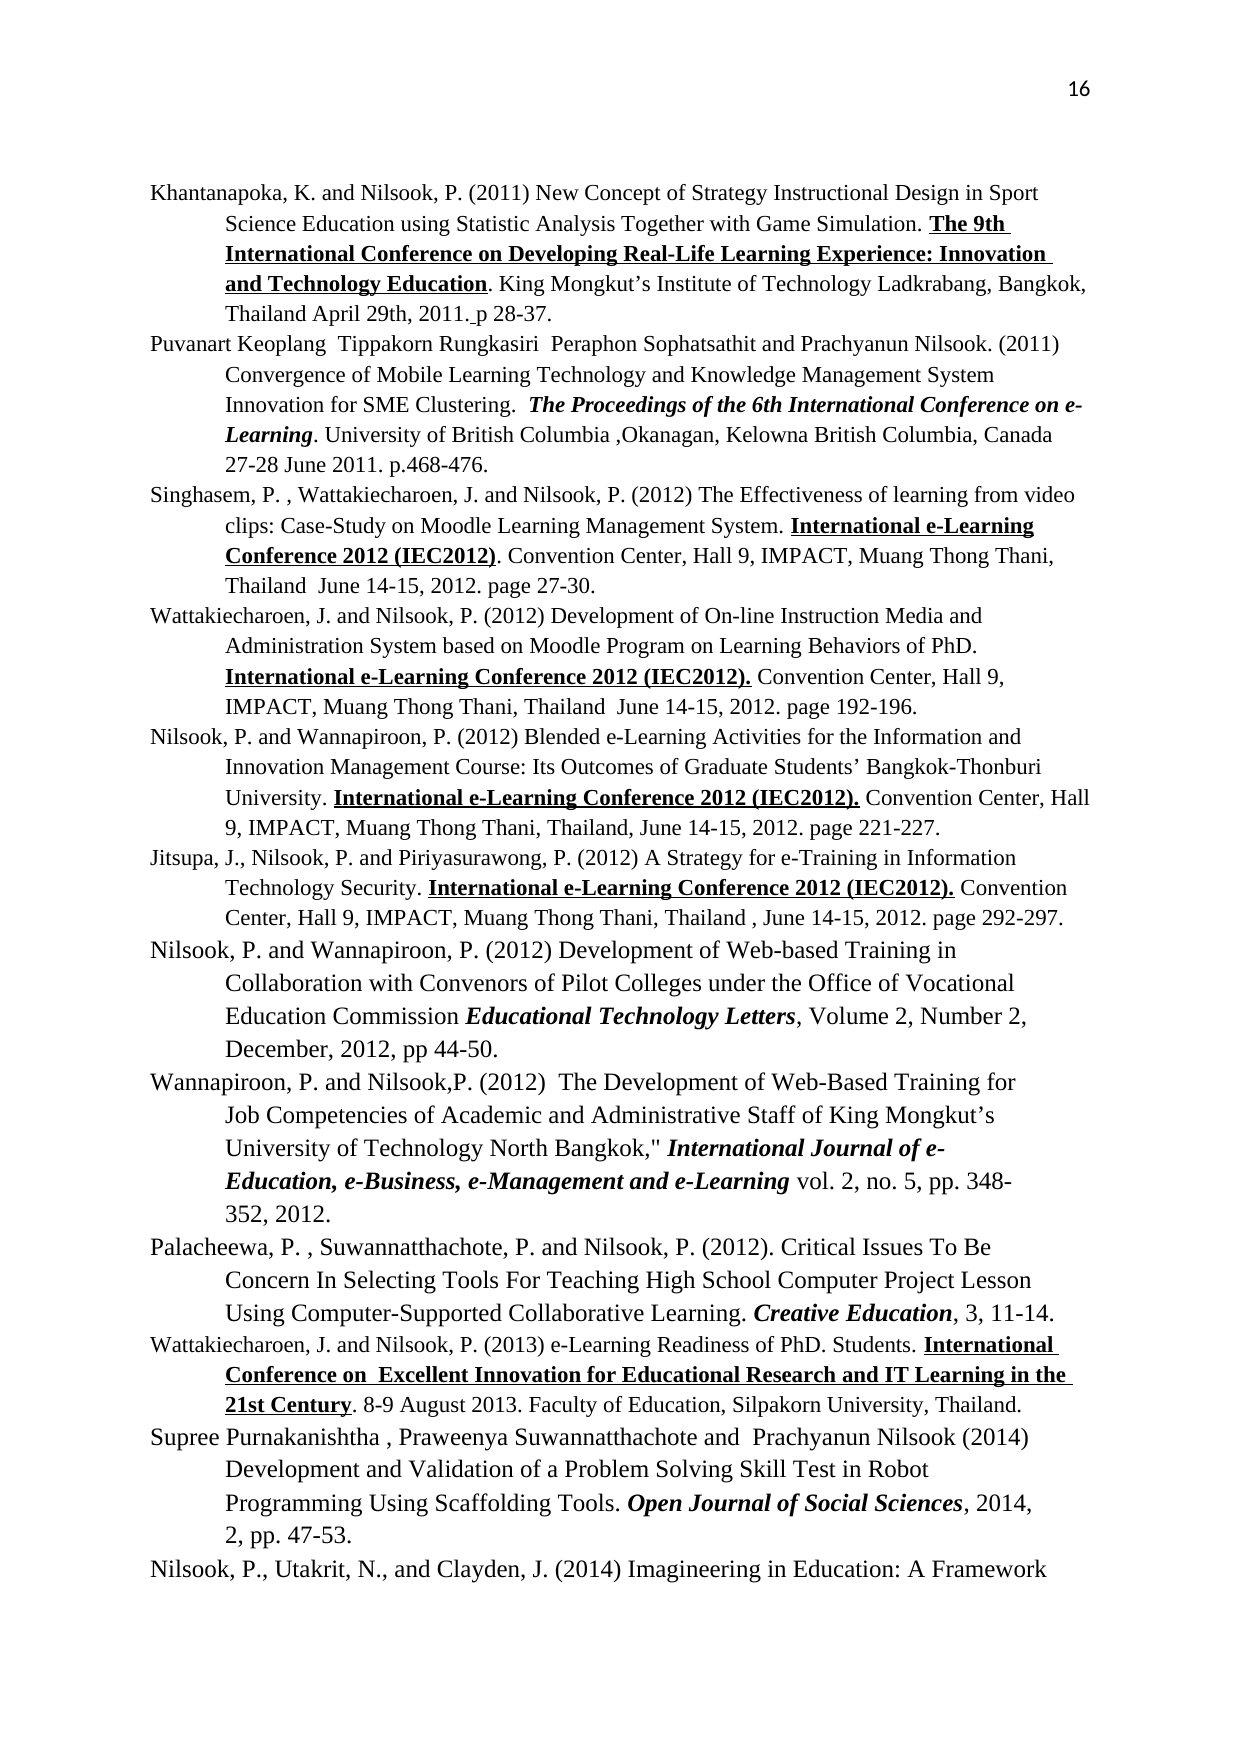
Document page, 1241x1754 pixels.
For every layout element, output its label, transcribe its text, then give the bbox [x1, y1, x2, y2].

text Using Computer-Supported Collaborative Learning. Creative Education, 3, 11-14. [150, 1298, 1090, 1327]
text Wannapiroon, P. and Nilsook,P. (2012) The Development of Web-Based Training for [150, 1067, 1090, 1096]
text clips: Case-Study on Moodle Learning Management System. International e-Learning Conference 2012 (IEC2012). Convention Center, Hall 9, IMPACT, Muang Thong Thani, Thailand June 14-15, 2012. page 27-30. [225, 512, 1090, 598]
text Puvanart Keoplang Tippakorn Rungkasiri Peraphon Sophatsathit and Prachyanun Nilsook. (2011) [150, 331, 1090, 357]
text Khantanapoka, K. and Nilsook, P. (2011) New Concept of Strategy Instructional Design in Sport [150, 179, 1090, 206]
text 2, pp. 47-53. [150, 1521, 1090, 1549]
text 27-28 June 2011. p.468-476. [150, 451, 1090, 478]
text Convergence of Mobile Learning Technology and Knowledge Management System [150, 361, 1090, 387]
text Wattakiecharoen, J. and Nilsook, P. (2012) Development of On-line Instruction Media and [150, 602, 1090, 629]
text Nilsook, P. and Wannapiroon, P. (2012) Blended e-Learning Activities for the Information and [150, 723, 1090, 749]
text Education, e-Business, e-Management and e-Learning vol. 2, no. 5, pp. 348- [150, 1166, 1090, 1194]
text Singhasem, P. , Wattakiecharoen, J. and Nilsook, P. (2012) The Effectiveness of learning from video [150, 482, 1090, 508]
text and Technology Education. King Mongkut’s Institute of Technology Ladkrabang, Bangkok, Thailand April 29th, 2011. p 28-37. [225, 270, 1090, 327]
text Technology Security. International e-Learning Conference 2012 (IEC2012). Convention Center, Hall 9, IMPACT, Muang Thong Thani, Thailand , June 14-15, 2012. page 292-297. [225, 874, 1090, 931]
text University of Technology North Bangkok," International Journal of e- [150, 1133, 1090, 1162]
text Nilsook, P., Utakrit, N., and Clayden, J. (2014) Imagineering in Education: A Framework [150, 1554, 1090, 1582]
text Administration System based on Moodle Program on Learning Behaviors of PhD. International e-Learning Conference 2012 (IEC2012). Convention Center, Hall 9, IMPACT, Muang Thong Thani, Thailand June 14-15, 2012. page 192-196. [225, 633, 1090, 719]
text Programming Using Scaffolding Tools. Open Journal of Social Sciences, 2014, [150, 1488, 1090, 1516]
text Education Commission Educational Technology Letters, Volume 2, Number 2, [150, 1001, 1090, 1029]
text 21st Century. 8-9 August 2013. Faculty of Education, Silpakorn University, Thailand. [150, 1391, 1090, 1418]
text Concern In Selecting Tools For Teaching High School Computer Project Lesson [150, 1265, 1090, 1294]
text Conference on Excellent Innovation for Educational Research and IT Learning in the [150, 1361, 1090, 1387]
text Innovation for SME Clustering. The Proceedings of the 6th International Conference on e- [150, 391, 1090, 417]
text Development and Validation of a Problem Solving Skill Test in Robot [150, 1454, 1090, 1483]
text Wattakiecharoen, J. and Nilsook, P. (2013) e-Learning Readiness of PhD. Students. International [150, 1331, 1090, 1357]
text Supree Purnakanishtha , Praweenya Suwannatthachote and Prachyanun Nilsook (2014) [150, 1422, 1090, 1450]
text Jitsupa, J., Nilsook, P. and Piriyasurawong, P. (2012) A Strategy for e-Training in Information [150, 844, 1090, 870]
text December, 2012, pp 44-50. [150, 1034, 1090, 1062]
text Job Competencies of Academic and Administrative Staff of King Mongkut’s [150, 1100, 1090, 1128]
text International Conference on Developing Real-Life Learning Experience: Innovation [150, 240, 1090, 266]
text Learning. University of British Columbia ,Okanagan, Kelowna British Columbia, Canada [150, 421, 1090, 447]
text Collaboration with Convenors of Pilot Colleges under the Office of Vocational [150, 968, 1090, 996]
text Nilsook, P. and Wannapiroon, P. (2012) Development of Web-based Training in [150, 935, 1090, 963]
text Innovation Management Course: Its Outcomes of Graduate Students’ Bangkok-Thonburi University. International e-Learning Conference 2012 (IEC2012). Convention Center, Hall 9, IMPACT, Muang Thong Thani, Thailand, June 14-15, 2012. page 221-227. [225, 753, 1090, 840]
text 352, 2012. [150, 1199, 1090, 1228]
text Science Education using Statistic Analysis Together with Game Simulation. The 9th [150, 210, 1090, 236]
text Palacheewa, P. , Suwannatthachote, P. and Nilsook, P. (2012). Critical Issues To Be [150, 1232, 1090, 1261]
